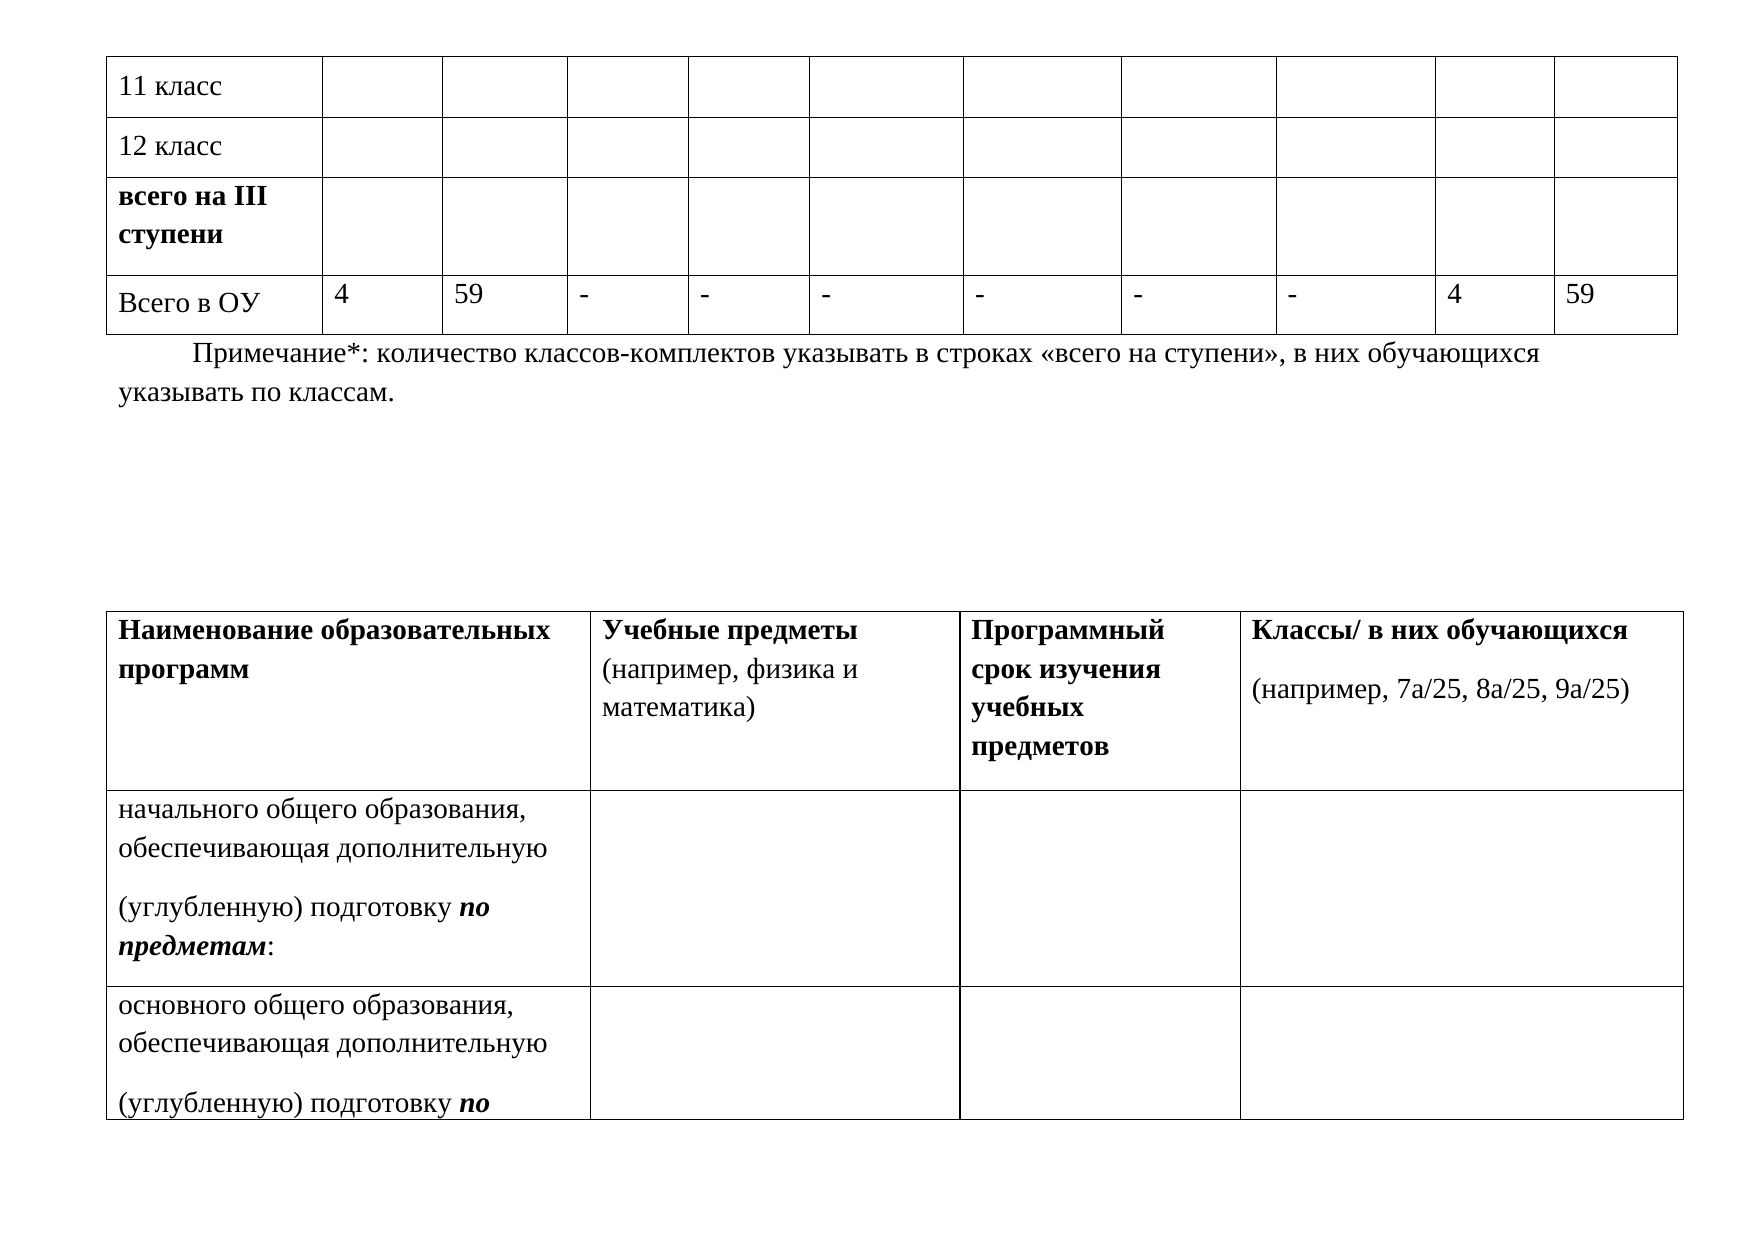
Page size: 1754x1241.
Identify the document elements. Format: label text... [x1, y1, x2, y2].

table_cell - [568, 276, 688, 334]
table_cell 4 [1436, 276, 1554, 334]
table_cell [689, 178, 809, 275]
table_cell - [1122, 276, 1276, 334]
table_cell [591, 791, 959, 986]
table_cell - [1277, 276, 1435, 334]
table_cell 59 [443, 276, 567, 334]
table_cell [1555, 57, 1677, 117]
table_cell [1241, 987, 1683, 1118]
table_header Программный срок изучения учебных предметов [961, 612, 1240, 790]
table_cell начального общего образования, обеспечивающая дополнительную (углубленную) подготовку по предметам: [107, 791, 590, 986]
table_cell [1122, 178, 1276, 275]
table_cell [568, 57, 688, 117]
table_cell [1277, 118, 1435, 177]
table_cell [443, 118, 567, 177]
table_cell - [810, 276, 963, 334]
table_header Наименование образовательных программ [107, 612, 590, 790]
table_cell 11 класс [107, 57, 322, 117]
table_cell 12 класс [107, 118, 322, 177]
table_cell [323, 57, 442, 117]
table_cell [1555, 178, 1677, 275]
table_cell [961, 987, 1240, 1118]
table_cell - [689, 276, 809, 334]
table_cell [443, 178, 567, 275]
table_cell [961, 791, 1240, 986]
table_cell [591, 987, 959, 1118]
table_cell [810, 178, 963, 275]
table_cell [1122, 57, 1276, 117]
table_cell [964, 178, 1121, 275]
table_cell [1241, 791, 1683, 986]
table_cell 59 [1555, 276, 1677, 334]
table_cell [964, 57, 1121, 117]
table_cell [323, 178, 442, 275]
table_header Учебные предметы (например, физика и математика) [591, 612, 959, 790]
table_cell [1277, 57, 1435, 117]
table_cell [1555, 118, 1677, 177]
table_cell [1436, 118, 1554, 177]
table_cell [1436, 178, 1554, 275]
text Примечание*: количество классов-комплектов указывать в строках «всего на ступени», в них обучающихся указывать по классам. [118, 335, 1636, 407]
table_cell [568, 118, 688, 177]
table_cell всего на III ступени [107, 178, 322, 275]
table_cell [689, 57, 809, 117]
table_cell [810, 118, 963, 177]
table_cell [964, 118, 1121, 177]
table_cell [323, 118, 442, 177]
table_header Классы/ в них обучающихся (например, 7а/25, 8а/25, 9а/25) [1241, 612, 1683, 790]
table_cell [107, 987, 590, 1118]
table_cell Всего в ОУ [107, 276, 322, 334]
table_cell [1277, 178, 1435, 275]
table_cell 4 [323, 276, 442, 334]
table_cell - [964, 276, 1121, 334]
table_cell [689, 118, 809, 177]
table_cell [568, 178, 688, 275]
table_cell [1122, 118, 1276, 177]
table_cell [443, 57, 567, 117]
table_cell [810, 57, 963, 117]
table_cell [1436, 57, 1554, 117]
